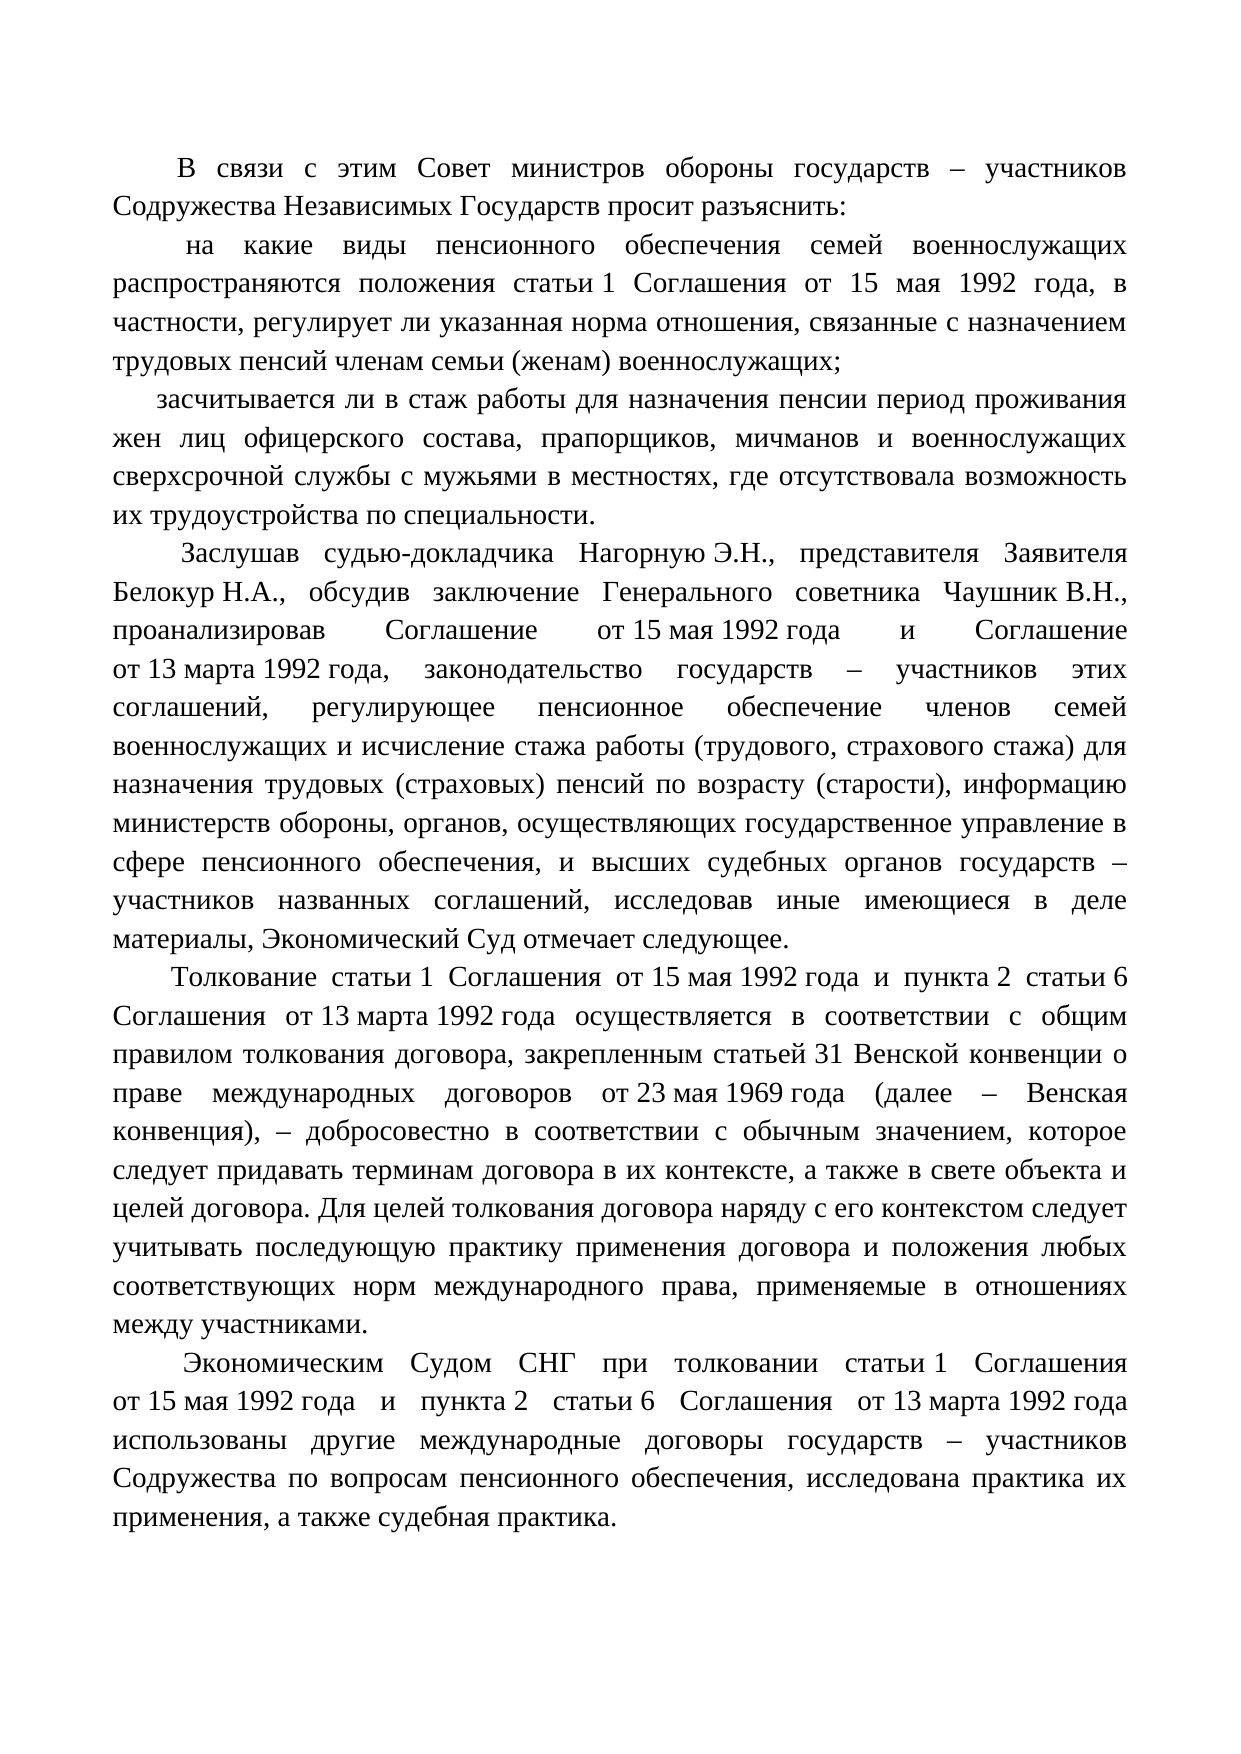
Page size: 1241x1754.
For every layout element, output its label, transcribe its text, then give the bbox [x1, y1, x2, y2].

text засчитывается ли в стаж работы для назначения пенсии период проживания жен лиц офицерского состава, прапорщиков, мичманов и военнослужащих сверхсрочной службы с мужьями в местностях, где отсутствовала возможность их трудоустройства по специальности. [112, 381, 1128, 530]
text Экономическим Судом СНГ при толковании статьи 1 Соглашения от 15 мая 1992 года и пункта 2 статьи 6 Соглашения от 13 марта 1992 года использованы другие международные договоры государств – участников Содружества по вопросам пенсионного обеспечения, исследована практика их применения, а также судебная практика. [112, 1345, 1128, 1532]
text на какие виды пенсионного обеспечения семей военнослужащих распространяются положения статьи 1 Соглашения от 15 мая 1992 года, в частности, регулирует ли указанная норма отношения, связанные с назначением трудовых пенсий членам семьи (женам) военнослужащих; [112, 227, 1128, 376]
text Заслушав судью-докладчика Нагорную Э.Н., представителя Заявителя Белокур Н.А., обсудив заключение Генерального советника Чаушник В.Н., проанализировав Соглашение от 15 мая 1992 года и Соглашение от 13 марта 1992 года, законодательство государств – участников этих соглашений, регулирующее пенсионное обеспечение членов семей военнослужащих и исчисление стажа работы (трудового, страхового стажа) для назначения трудовых (страховых) пенсий по возрасту (старости), информацию министерств обороны, органов, осуществляющих государственное управление в сфере пенсионного обеспечения, и высших судебных органов государств – участников названных соглашений, исследовав иные имеющиеся в деле материалы, Экономический Суд отмечает следующее. [112, 535, 1128, 954]
text В связи с этим Совет министров обороны государств – участников Содружества Независимых Государств просит разъяснить: [112, 150, 1128, 222]
text Толкование статьи 1 Соглашения от 15 мая 1992 года и пункта 2 статьи 6 Соглашения от 13 марта 1992 года осуществляется в соответствии с общим правилом толкования договора, закрепленным статьей 31 Венской конвенции о праве международных договоров от 23 мая 1969 года (далее – Венская конвенция), – добросовестно в соответствии с обычным значением, которое следует придавать терминам договора в их контексте, а также в свете объекта и целей договора. Для целей толкования договора наряду с его контекстом следует учитывать последующую практику применения договора и положения любых соответствующих норм международного права, применяемые в отношениях между участниками. [112, 959, 1128, 1340]
